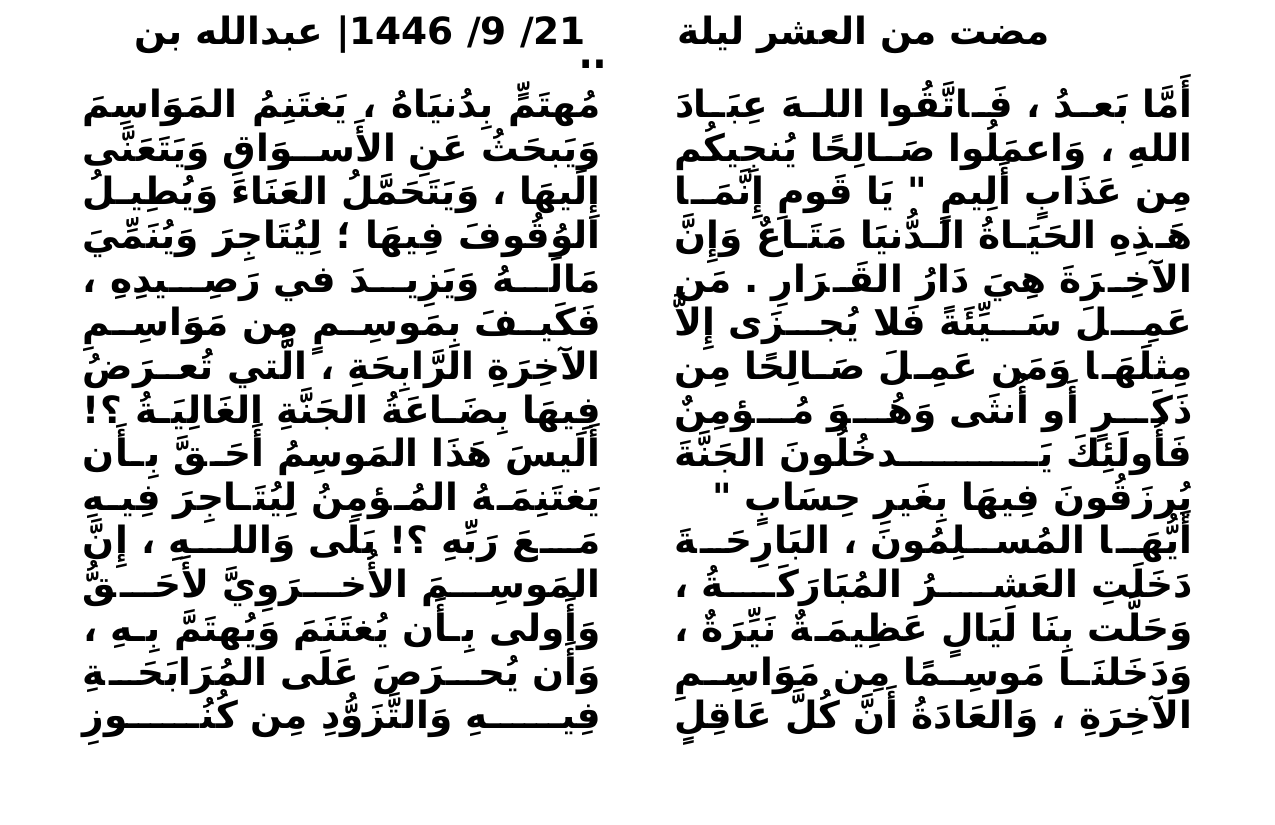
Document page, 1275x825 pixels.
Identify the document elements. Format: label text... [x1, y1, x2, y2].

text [674, 519, 1192, 737]
text أَمَّا بَعدُ ، فَاتَّقُوا اللهَ عِبَادَ اللهِ ، وَاعمَلُوا صَالِحًا يُنجِيكُم مِن عَذَابٍ أَلِيمٍ " يَا قَومِ إِنَّمَا هَذِهِ الحَيَاةُ الدُّنيَا مَتَاعٌ وَإِنَّ الآخِرَةَ هِيَ دَارُ القَرَارِ . مَن عَمِلَ سَيِّئَةً فَلا يُجزَى إِلاَّ مِثلَهَا وَمَن عَمِلَ صَالِحًا مِن ذَكَرٍ أَو أُنثَى وَهُوَ مُؤمِنٌ فَأُولَئِكَ يَدخُلُونَ الجَنَّةَ يُرزَقُونَ فِيهَا بِغَيرِ حِسَابٍ " [674, 83, 1192, 519]
